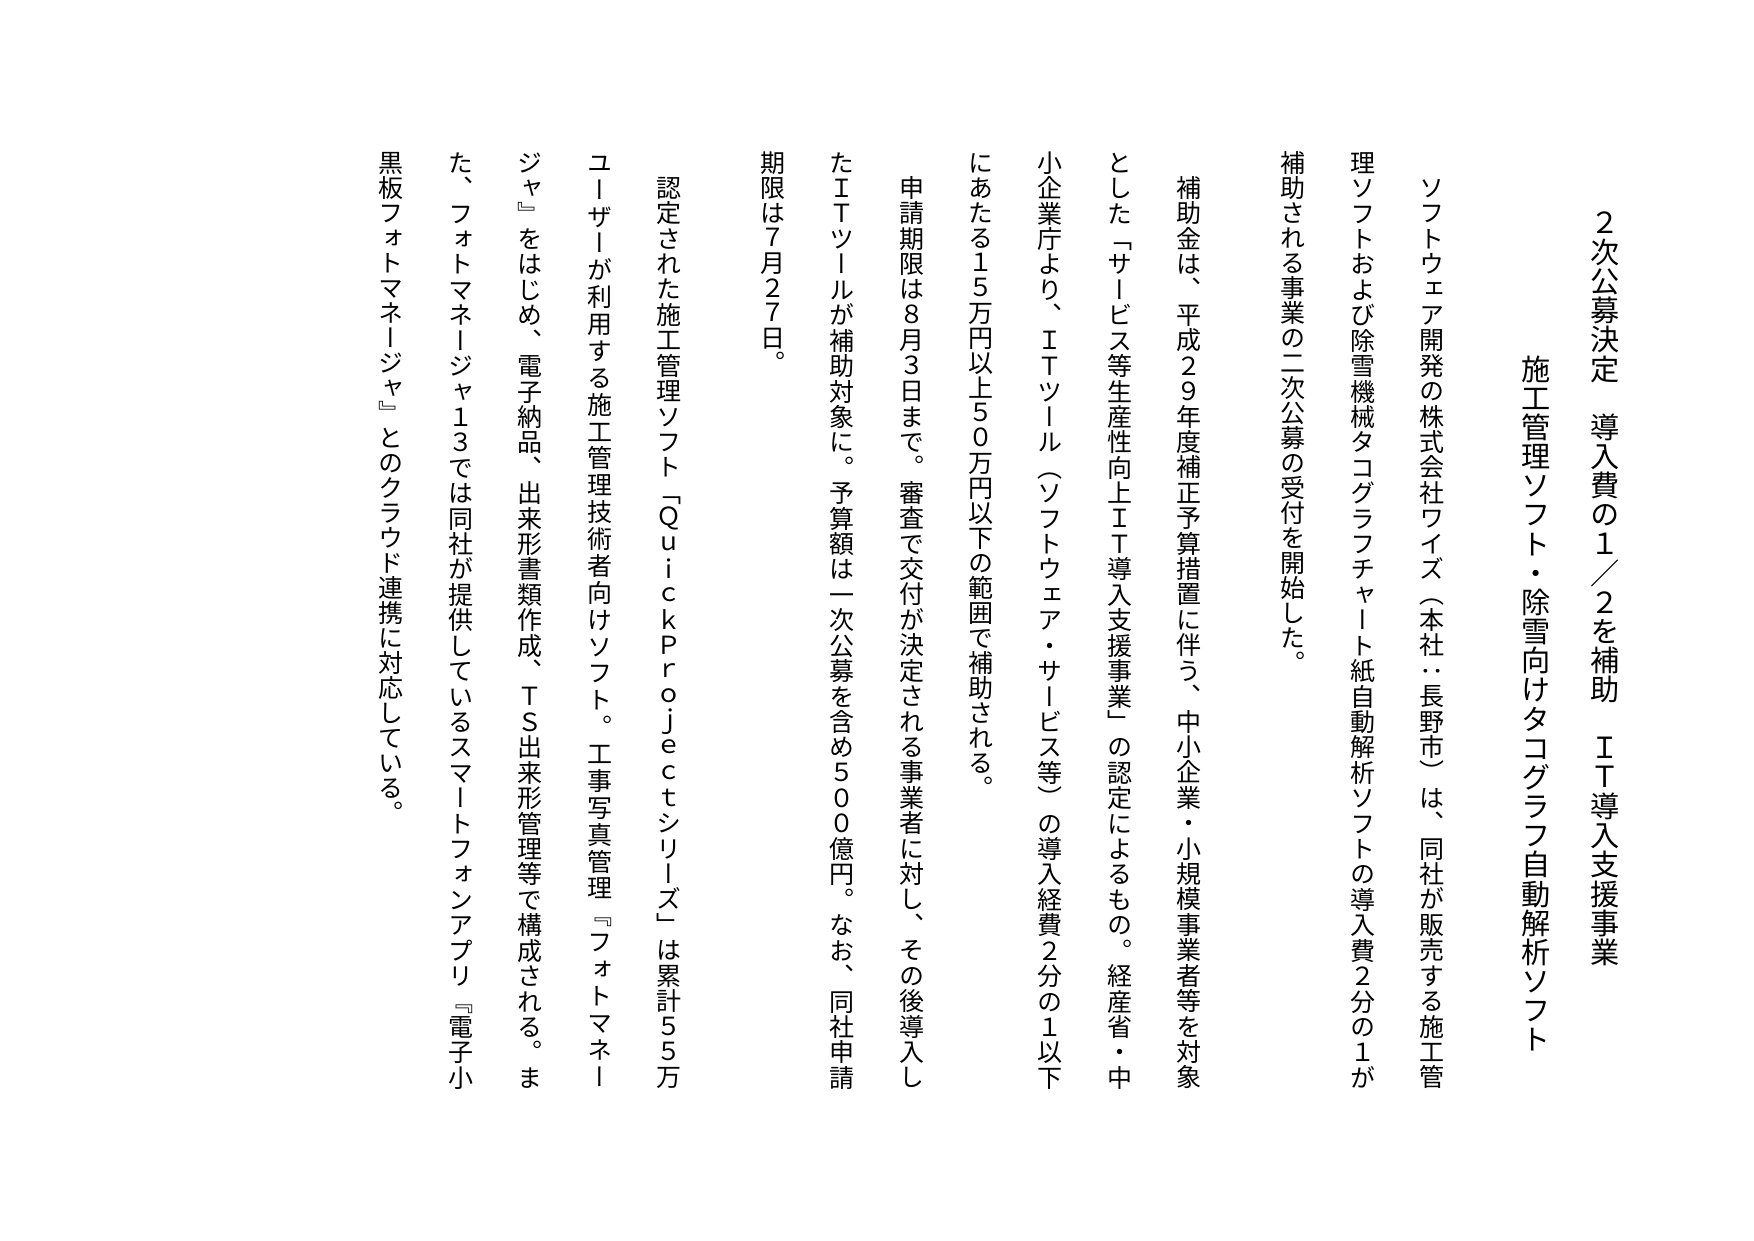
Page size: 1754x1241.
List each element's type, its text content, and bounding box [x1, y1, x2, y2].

text ソフトウェア開発の株式会社ワイズ（本社：長野市）は、同社が販売する施工管理ソフトおよび除雪機械タコグラフチャート紙自動解析ソフトの導入費２分の１が補助される事業の二次公募の受付を開始した。 [1258, 150, 1467, 1090]
text 申請期限は８月３日まで。審査で交付が決定される事業者に対し、その後導入したＩＴツールが補助対象に。予算額は一次公募を含め５００億円。なお、同社申請期限は７月２７日。 [738, 150, 946, 1090]
text 認定された施工管理ソフト「ＱｕｉｃｋＰｒｏｊｅｃｔシリーズ」は累計５５万ユーザーが利用する施工管理技術者向けソフト。工事写真管理『フォトマネージャ』をはじめ、電子納品、出来形書類作成、ＴＳ出来形管理等で構成される。また、フォトマネージャ１３では同社が提供しているスマートフォンアプリ『電子小黒板フォトマネージャ』とのクラウド連携に対応している。 [357, 150, 703, 1090]
text ２次公募決定 導入費の１／２を補助 ＩＴ導入支援事業 [1571, 150, 1640, 1090]
text 補助金は、平成２９年度補正予算措置に伴う、中小企業・小規模事業者等を対象とした「サービス等生産性向上ＩＴ導入支援事業」の認定によるもの。経産省・中小企業庁より、ＩＴツール（ソフトウェア・サービス等）の導入経費２分の１以下にあたる１５万円以上５０万円以下の範囲で補助される。 [946, 150, 1224, 1090]
text 施工管理ソフト・除雪向けタコグラフ自動解析ソフト [1501, 150, 1571, 1090]
